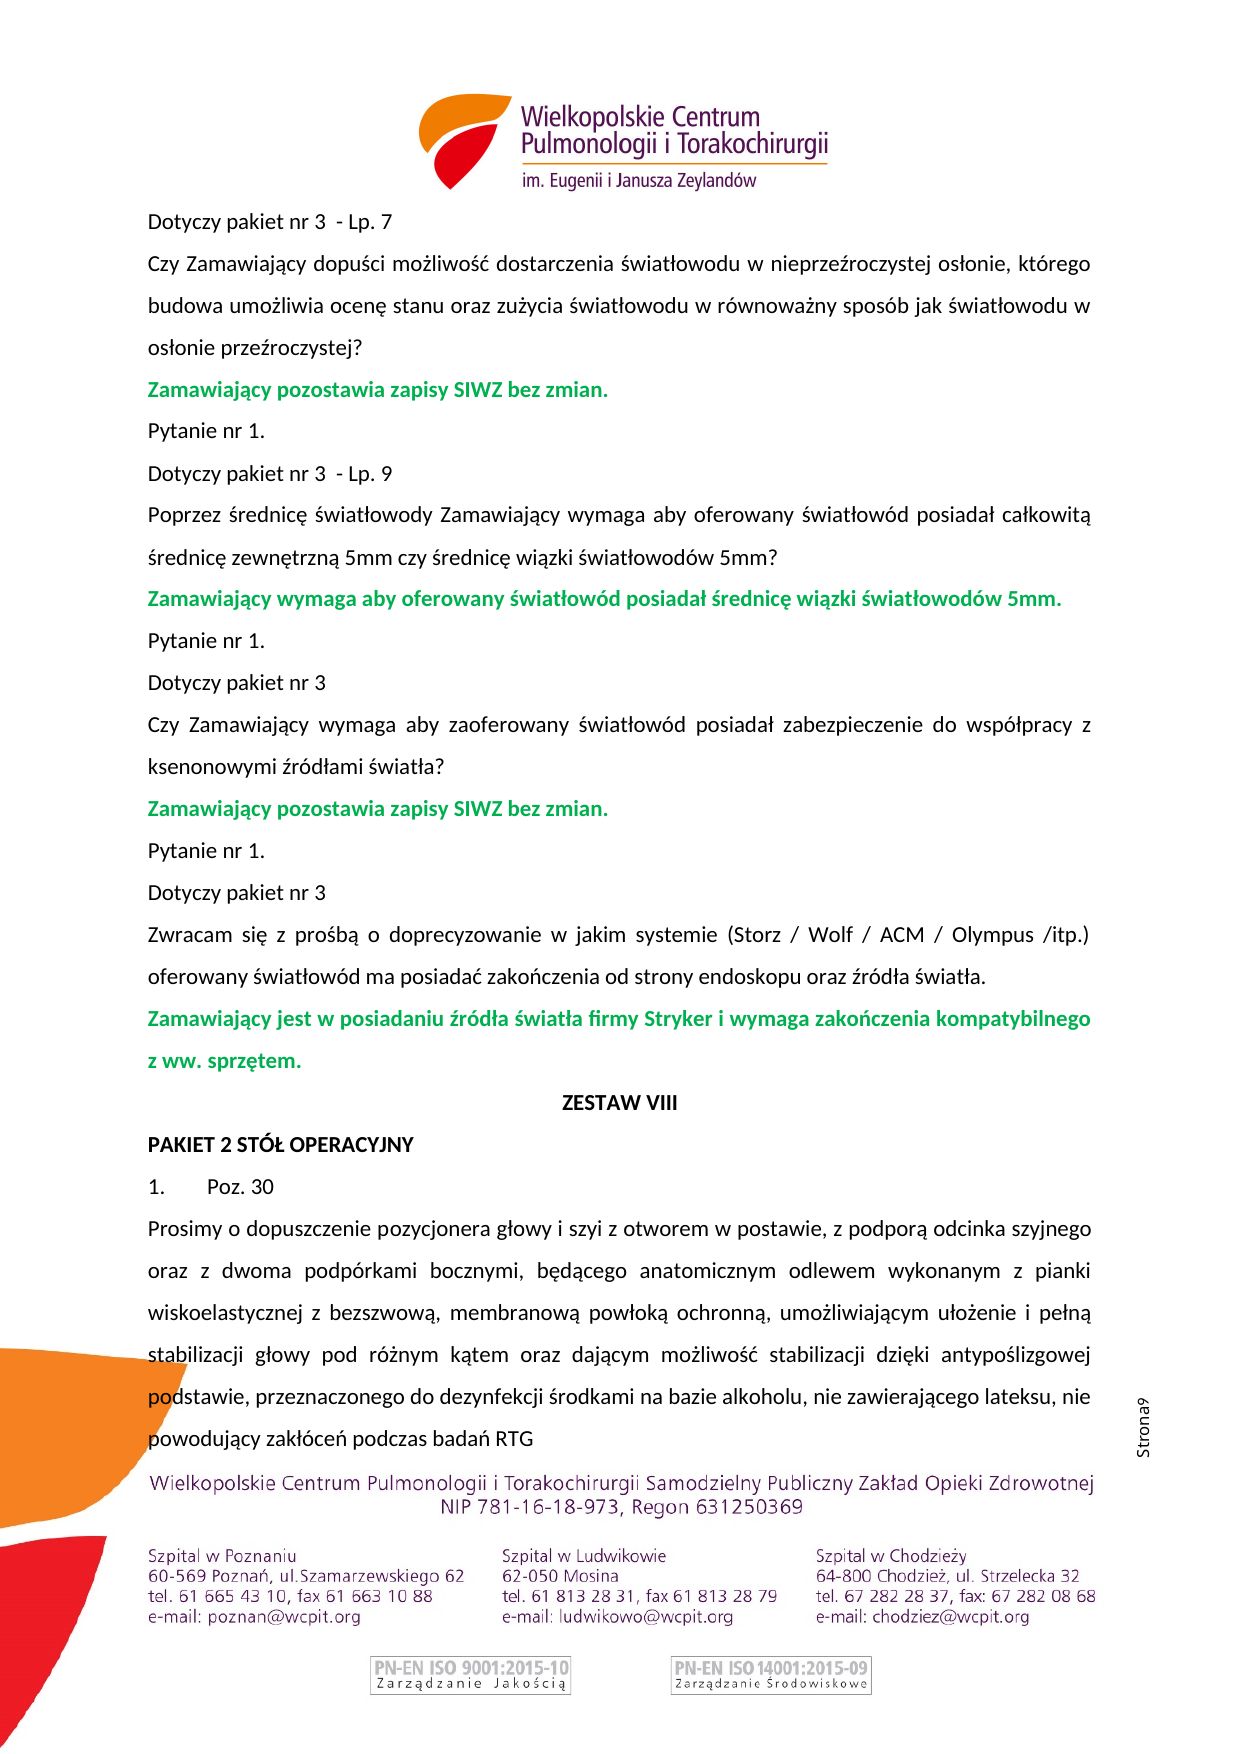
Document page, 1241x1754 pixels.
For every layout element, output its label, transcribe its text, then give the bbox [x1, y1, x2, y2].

text Zamawiający pozostawia zapisy SIWZ bez zmian. [148, 375, 1092, 403]
text PAKIET 2 STÓŁ OPERACYJNY [148, 1130, 1092, 1158]
text Pytanie nr 6. [148, 836, 1092, 864]
text Zwracam się z prośbą o doprecyzowanie w jakim systemie (Storz / Wolf / ACM / Olympus /itp.) oferowany światłowód ma posiadać zakończenia od strony endoskopu oraz źródła światła. [148, 920, 1092, 990]
picture [398, 0, 842, 207]
text Dotyczy pakiet nr 3 - Lp. 9 [148, 459, 1092, 487]
text Prosimy o dopuszczenie pozycjonera głowy i szyi z otworem w postawie, z podporą odcinka szyjnego oraz z dwoma podpórkami bocznymi, będącego anatomicznym odlewem wykonanym z pianki wiskoelastycznej z bezszwową, membranową powłoką ochronną, umożliwiającym ułożenie i pełną stabilizacji głowy pod różnym kątem oraz dającym możliwość stabilizacji dzięki antypoślizgowej podstawie, przeznaczonego do dezynfekcji środkami na bazie alkoholu, nie zawierającego lateksu, nie powodujący zakłóceń podczas badań RTG [148, 1214, 1092, 1452]
text Pytanie nr 4. [148, 417, 1092, 445]
picture [0, 1340, 1241, 1754]
list Poz. 30 [148, 1172, 1092, 1200]
text Zamawiający pozostawia zapisy SIWZ bez zmian. [148, 794, 1092, 822]
text Dotyczy pakiet nr 3 [148, 668, 1092, 697]
text Czy Zamawiający wymaga aby zaoferowany światłowód posiadał zabezpieczenie do współpracy z ksenonowymi źródłami światła? [148, 711, 1092, 781]
text Czy Zamawiający dopuści możliwość dostarczenia światłowodu w nieprzeźroczystej osłonie, którego budowa umożliwia ocenę stanu oraz zużycia światłowodu w równoważny sposób jak światłowodu w osłonie przeźroczystej? [148, 249, 1092, 361]
text Pytanie nr 5. [148, 627, 1092, 654]
text Zamawiający wymaga aby oferowany światłowód posiadał średnicę wiązki światłowodów 5mm. [148, 584, 1092, 613]
text Dotyczy pakiet nr 3 - Lp. 7 [148, 207, 1092, 235]
text Poprzez średnicę światłowody Zamawiający wymaga aby oferowany światłowód posiadał całkowitą średnicę zewnętrzną 5mm czy średnicę wiązki światłowodów 5mm? [148, 501, 1092, 571]
text Dotyczy pakiet nr 3 [148, 878, 1092, 906]
text Zamawiający jest w posiadaniu źródła światła firmy Stryker i wymaga zakończenia kompatybilnego z ww. sprzętem. [148, 1004, 1092, 1074]
text ZESTAW VIII [148, 1088, 1092, 1116]
